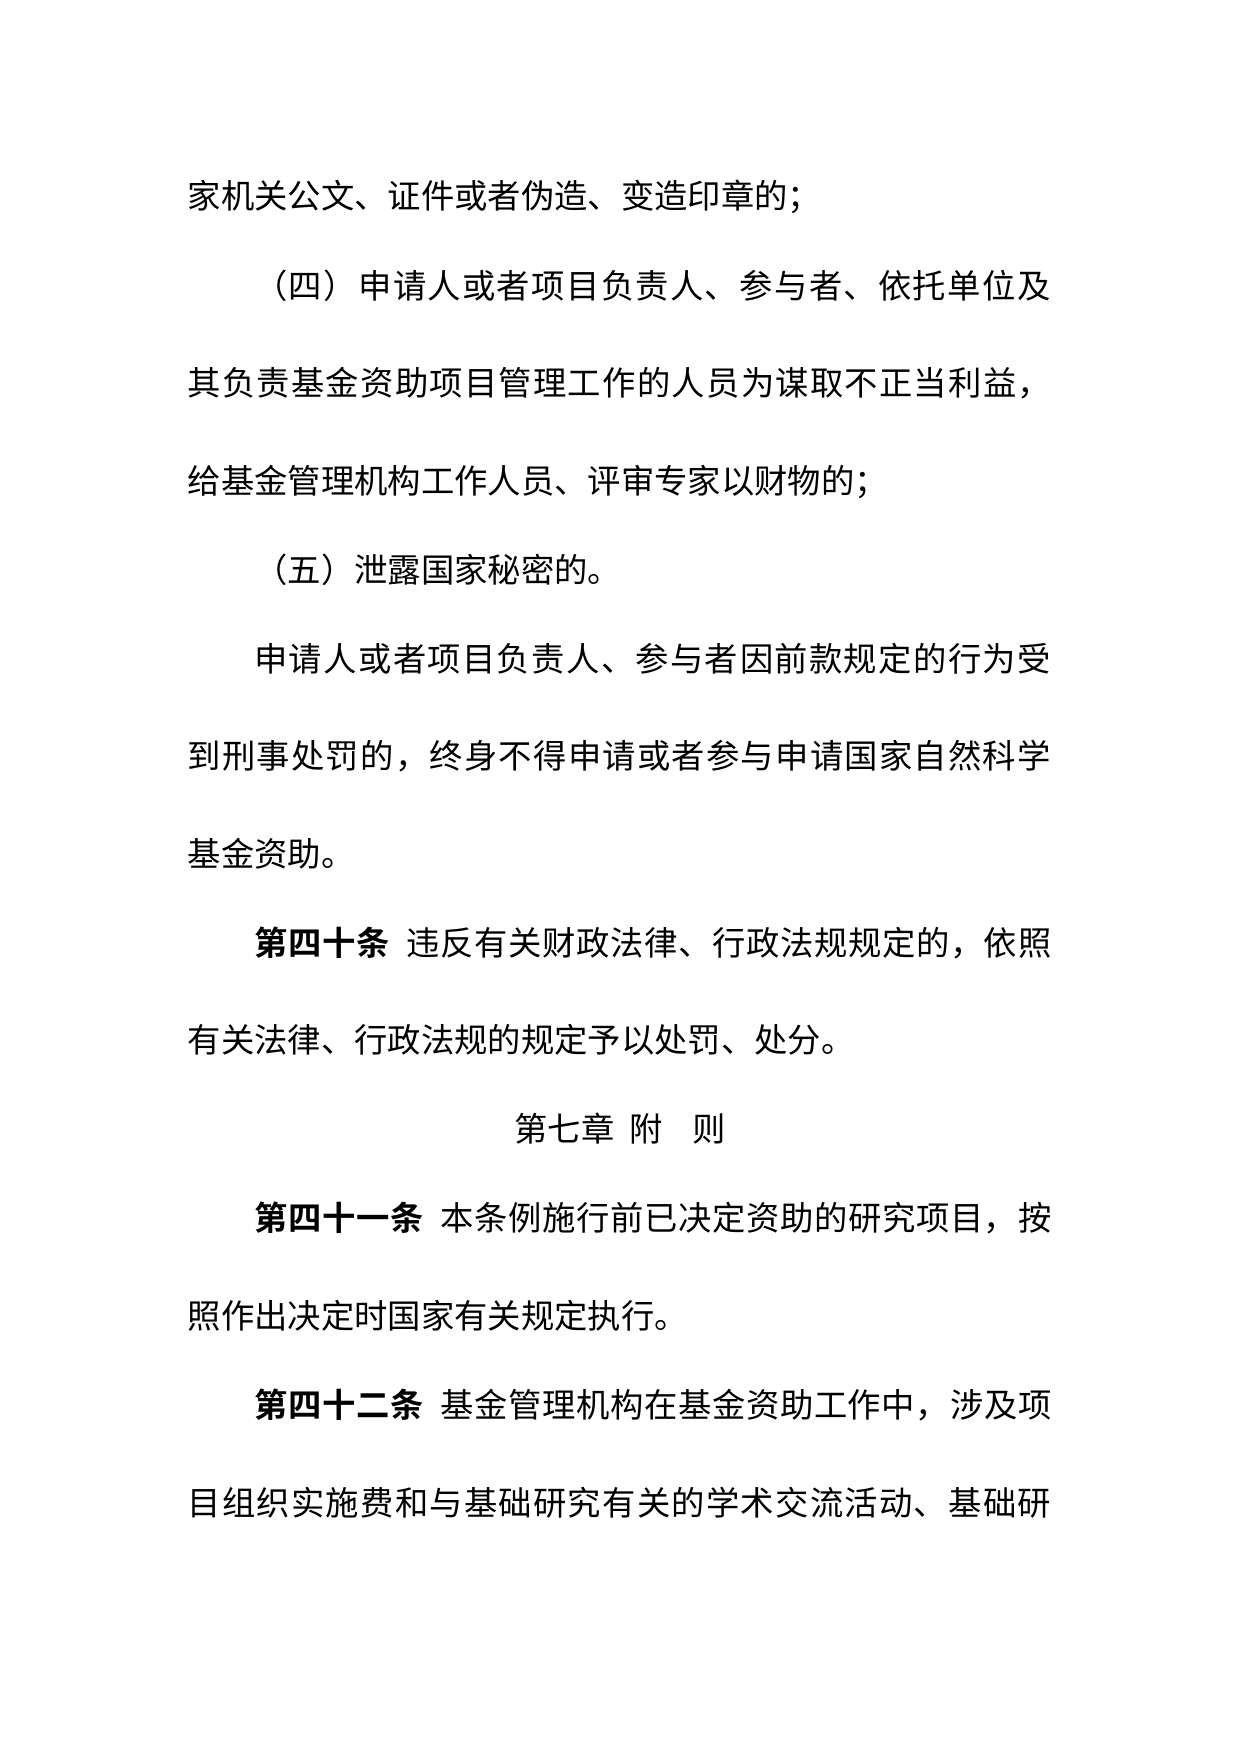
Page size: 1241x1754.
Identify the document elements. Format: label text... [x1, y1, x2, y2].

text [187, 162, 1053, 227]
text 第四十一条 本条例施行前已决定资助的研究项目，按照作出决定时国家有关规定执行。 [187, 1184, 1053, 1346]
text 第四十条 违反有关财政法律、行政法规规定的，依照有关法律、行政法规的规定予以处罚、处分。 [187, 908, 1053, 1071]
text （五）泄露国家秘密的。 [187, 535, 1053, 600]
text 第七章 附 则 [187, 1095, 1053, 1160]
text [187, 1370, 1053, 1533]
text 申请人或者项目负责人、参与者因前款规定的行为受到刑事处罚的，终身不得申请或者参与申请国家自然科学基金资助。 [187, 624, 1053, 884]
text （四）申请人或者项目负责人、参与者、依托单位及其负责基金资助项目管理工作的人员为谋取不正当利益，给基金管理机构工作人员、评审专家以财物的； [187, 251, 1053, 511]
